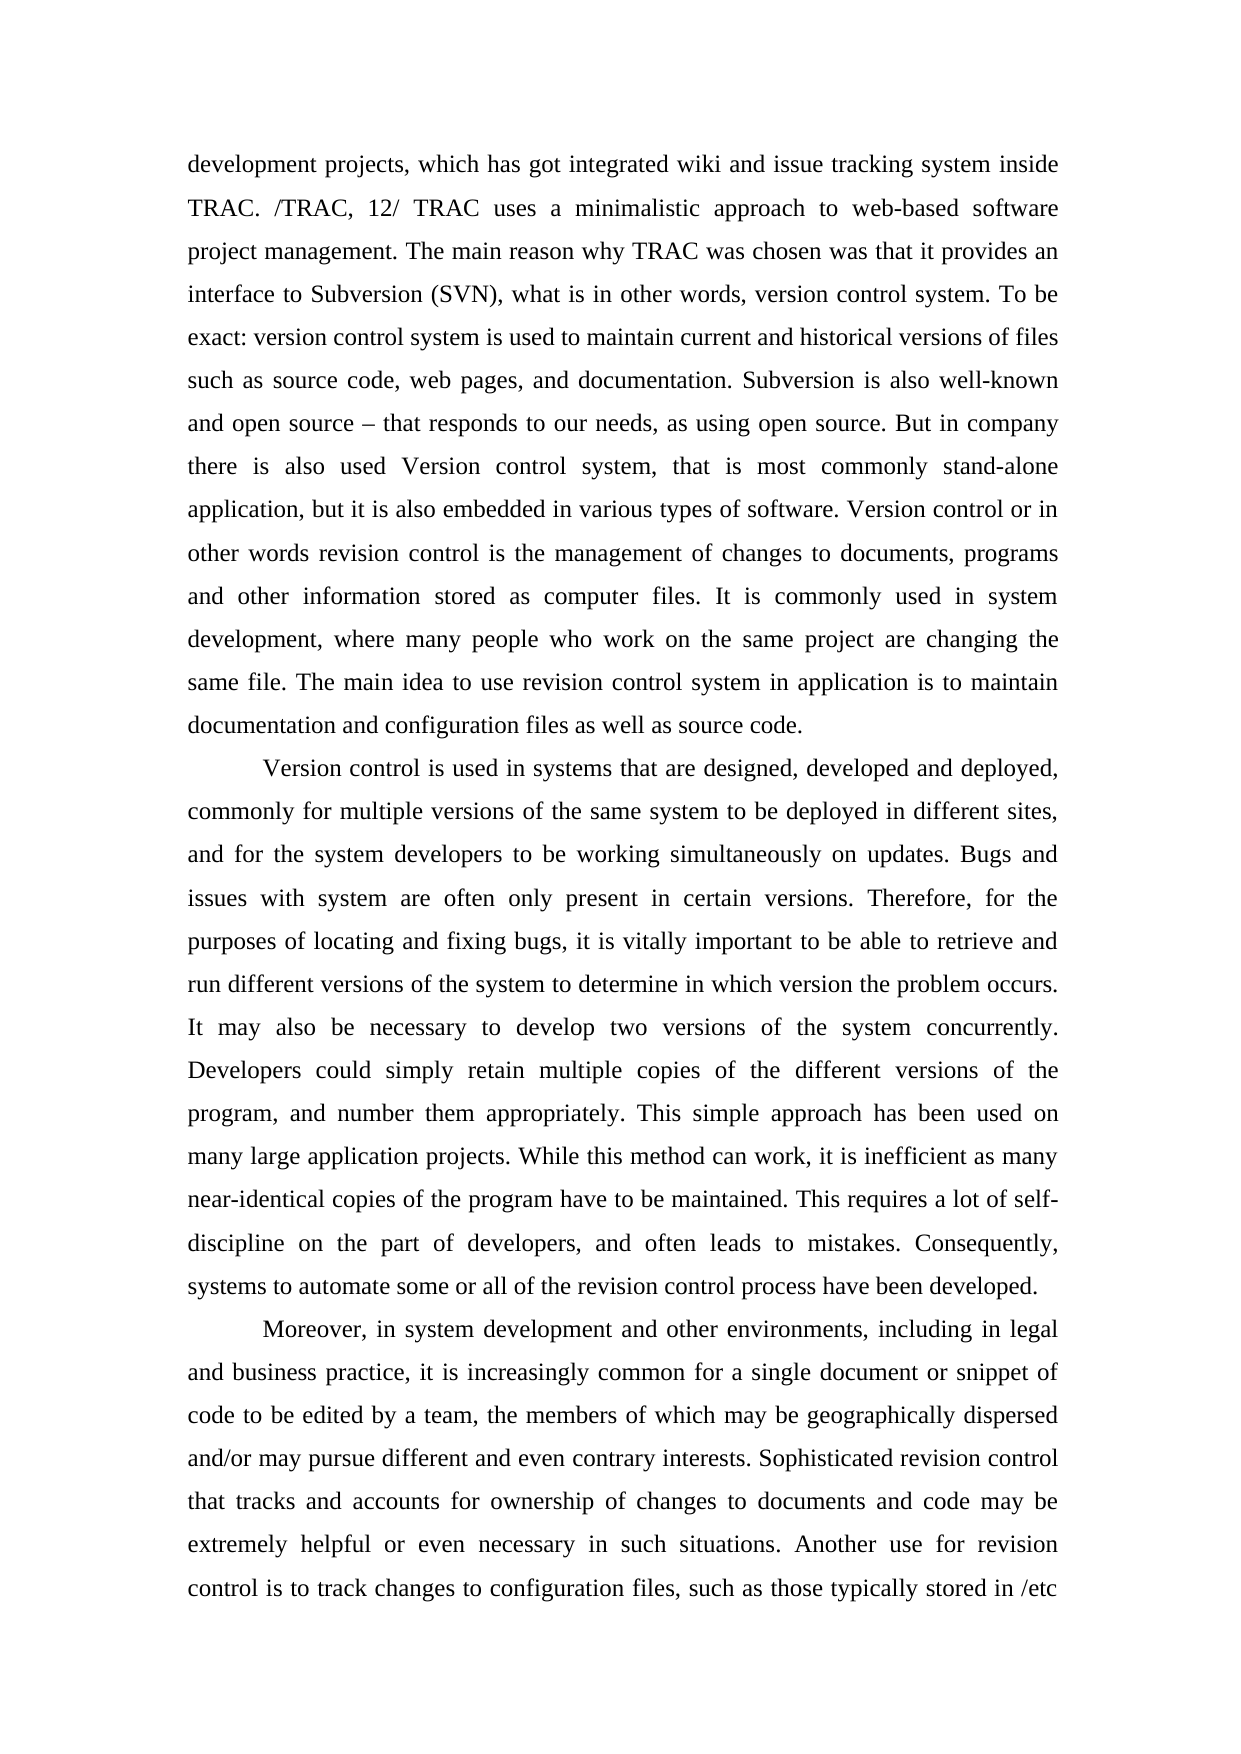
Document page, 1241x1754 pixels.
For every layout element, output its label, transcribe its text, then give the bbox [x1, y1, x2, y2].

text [187, 149, 1059, 739]
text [187, 1314, 1059, 1601]
text Version control is used in systems that are designed, developed and deployed, commonly for multiple versions of the same system to be deployed in different sites, and for the system developers to be working simultaneously on updates. Bugs and issues with system are often only present in certain versions. Therefore, for the purposes of locating and fixing bugs, it is vitally important to be able to retrieve and run different versions of the system to determine in which version the problem occurs. It may also be necessary to develop two versions of the system concurrently. Developers could simply retain multiple copies of the different versions of the program, and number them appropriately. This simple approach has been used on many large application projects. While this method can work, it is inefficient as many near-identical copies of the program have to be maintained. This requires a lot of self-discipline on the part of developers, and often leads to mistakes. Consequently, systems to automate some or all of the revision control process have been developed. [187, 753, 1059, 1299]
